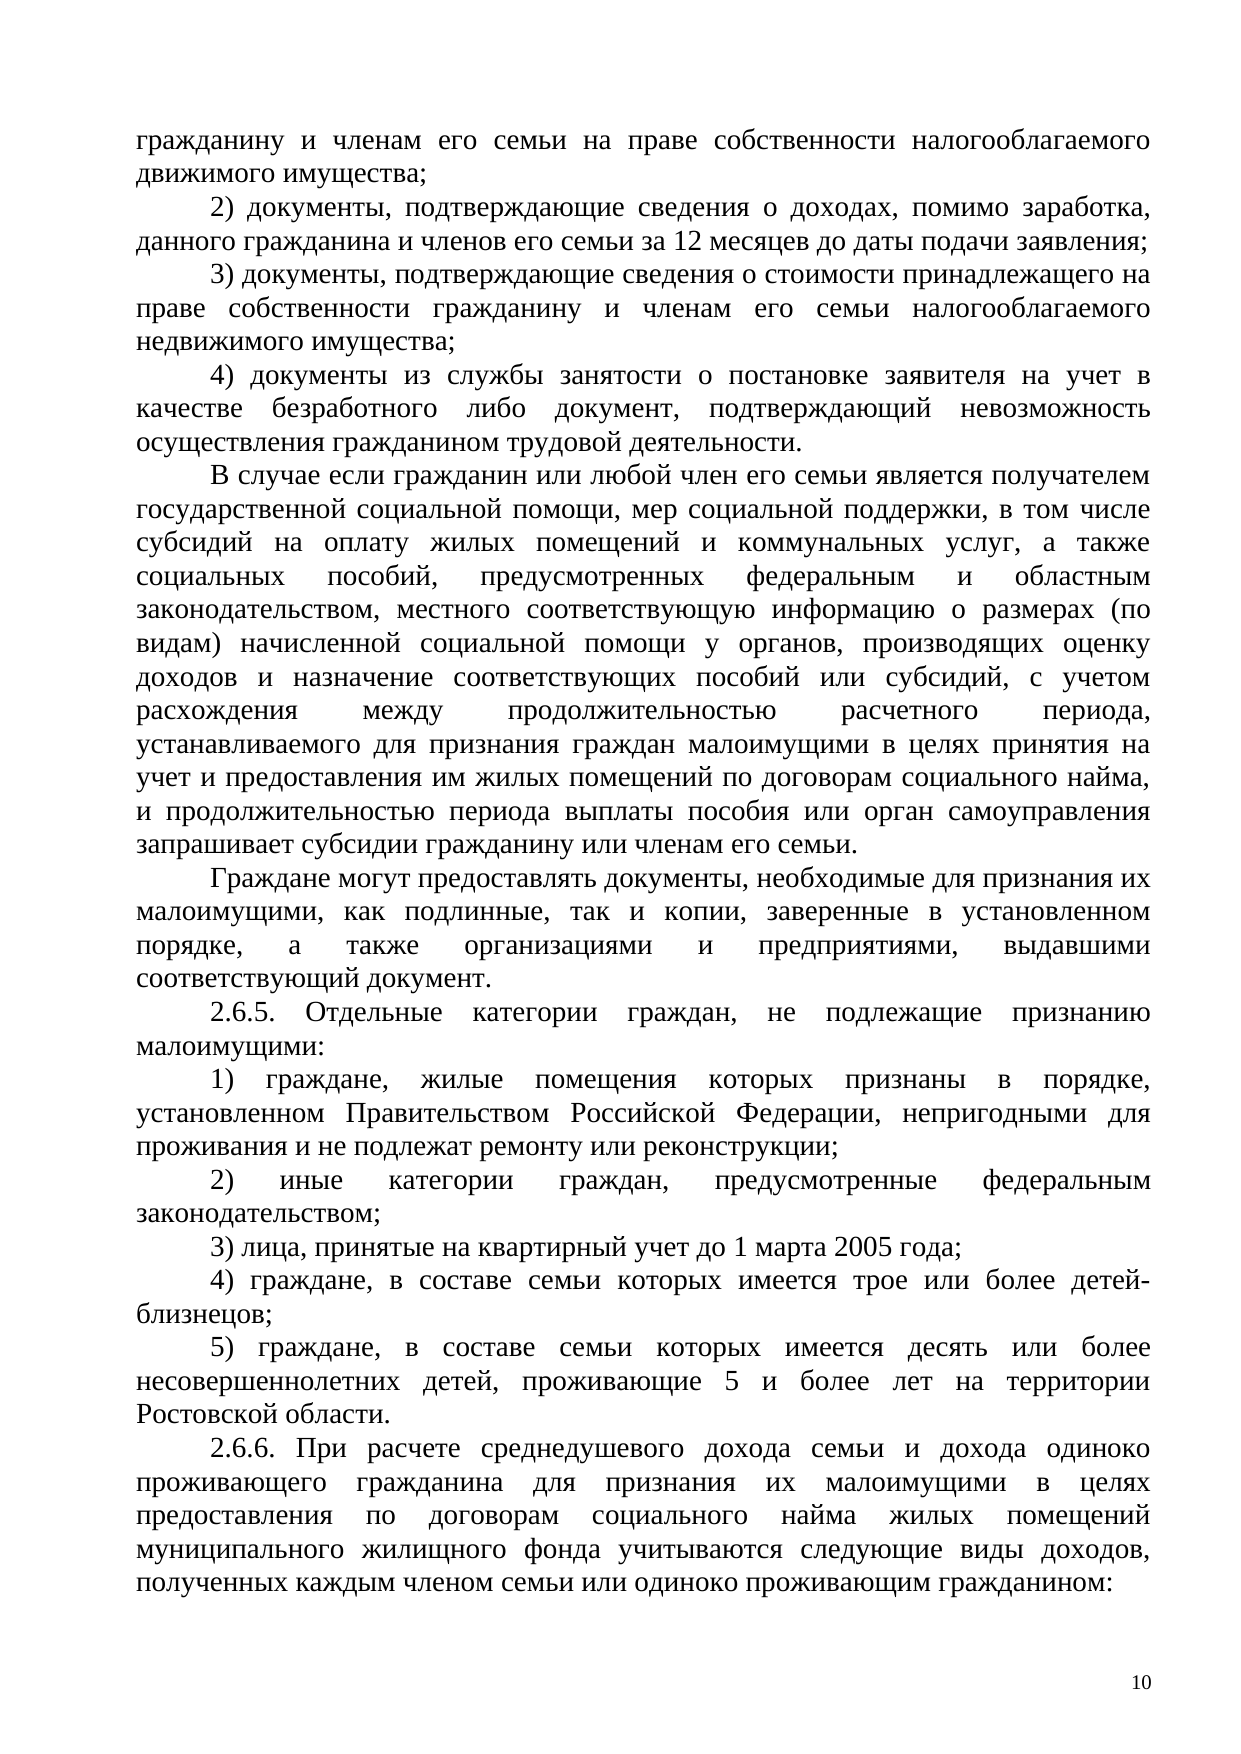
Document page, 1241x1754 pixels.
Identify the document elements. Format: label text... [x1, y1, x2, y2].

text 4) документы из службы занятости о постановке заявителя на учет в качестве безработного либо документ, подтверждающий невозможность осуществления гражданином трудовой деятельности. [136, 357, 1152, 457]
text 3) документы, подтверждающие сведения о стоимости принадлежащего на праве собственности гражданину и членам его семьи налогооблагаемого недвижимого имущества; [136, 256, 1152, 357]
text 3) лица, принятые на квартирный учет до 1 марта 2005 года; [136, 1229, 1152, 1262]
text 2.6.6. При расчете среднедушевого дохода семьи и дохода одиноко проживающего гражданина для признания их малоимущими в целях предоставления по договорам социального найма жилых помещений муниципального жилищного фонда учитываются следующие виды доходов, полученных каждым членом семьи или одиноко проживающим гражданином: [136, 1430, 1152, 1598]
text 2.6.5. Отдельные категории граждан, не подлежащие признанию малоимущими: [136, 994, 1152, 1061]
text Граждане могут предоставлять документы, необходимые для признания их малоимущими, как подлинные, так и копии, заверенные в установленном порядке, а также организациями и предприятиями, выдавшими соответствующий документ. [136, 860, 1152, 994]
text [136, 122, 1152, 189]
text В случае если гражданин или любой член его семьи является получателем государственной социальной помощи, мер социальной поддержки, в том числе субсидий на оплату жилых помещений и коммунальных услуг, а также социальных пособий, предусмотренных федеральным и областным законодательством, местного соответствующую информацию о размерах (по видам) начисленной социальной помощи у органов, производящих оценку доходов и назначение соответствующих пособий или субсидий, с учетом расхождения между продолжительностью расчетного периода, устанавливаемого для признания граждан малоимущими в целях принятия на учет и предоставления им жилых помещений по договорам социального найма, и продолжительностью периода выплаты пособия или орган самоуправления запрашивает субсидии гражданину или членам его семьи. [136, 457, 1152, 860]
text 1) граждане, жилые помещения которых признаны в порядке, установленном Правительством Российской Федерации, непригодными для проживания и не подлежат ремонту или реконструкции; [136, 1061, 1152, 1162]
text 4) граждане, в составе семьи которых имеется трое или более детей- близнецов; [136, 1262, 1152, 1329]
text 5) граждане, в составе семьи которых имеется десять или более несовершеннолетних детей, проживающие 5 и более лет на территории Ростовской области. [136, 1329, 1152, 1430]
text 2) иные категории граждан, предусмотренные федеральным законодательством; [136, 1162, 1152, 1229]
text 2) документы, подтверждающие сведения о доходах, помимо заработка, данного гражданина и членов его семьи за 12 месяцев до даты подачи заявления; [136, 189, 1152, 256]
